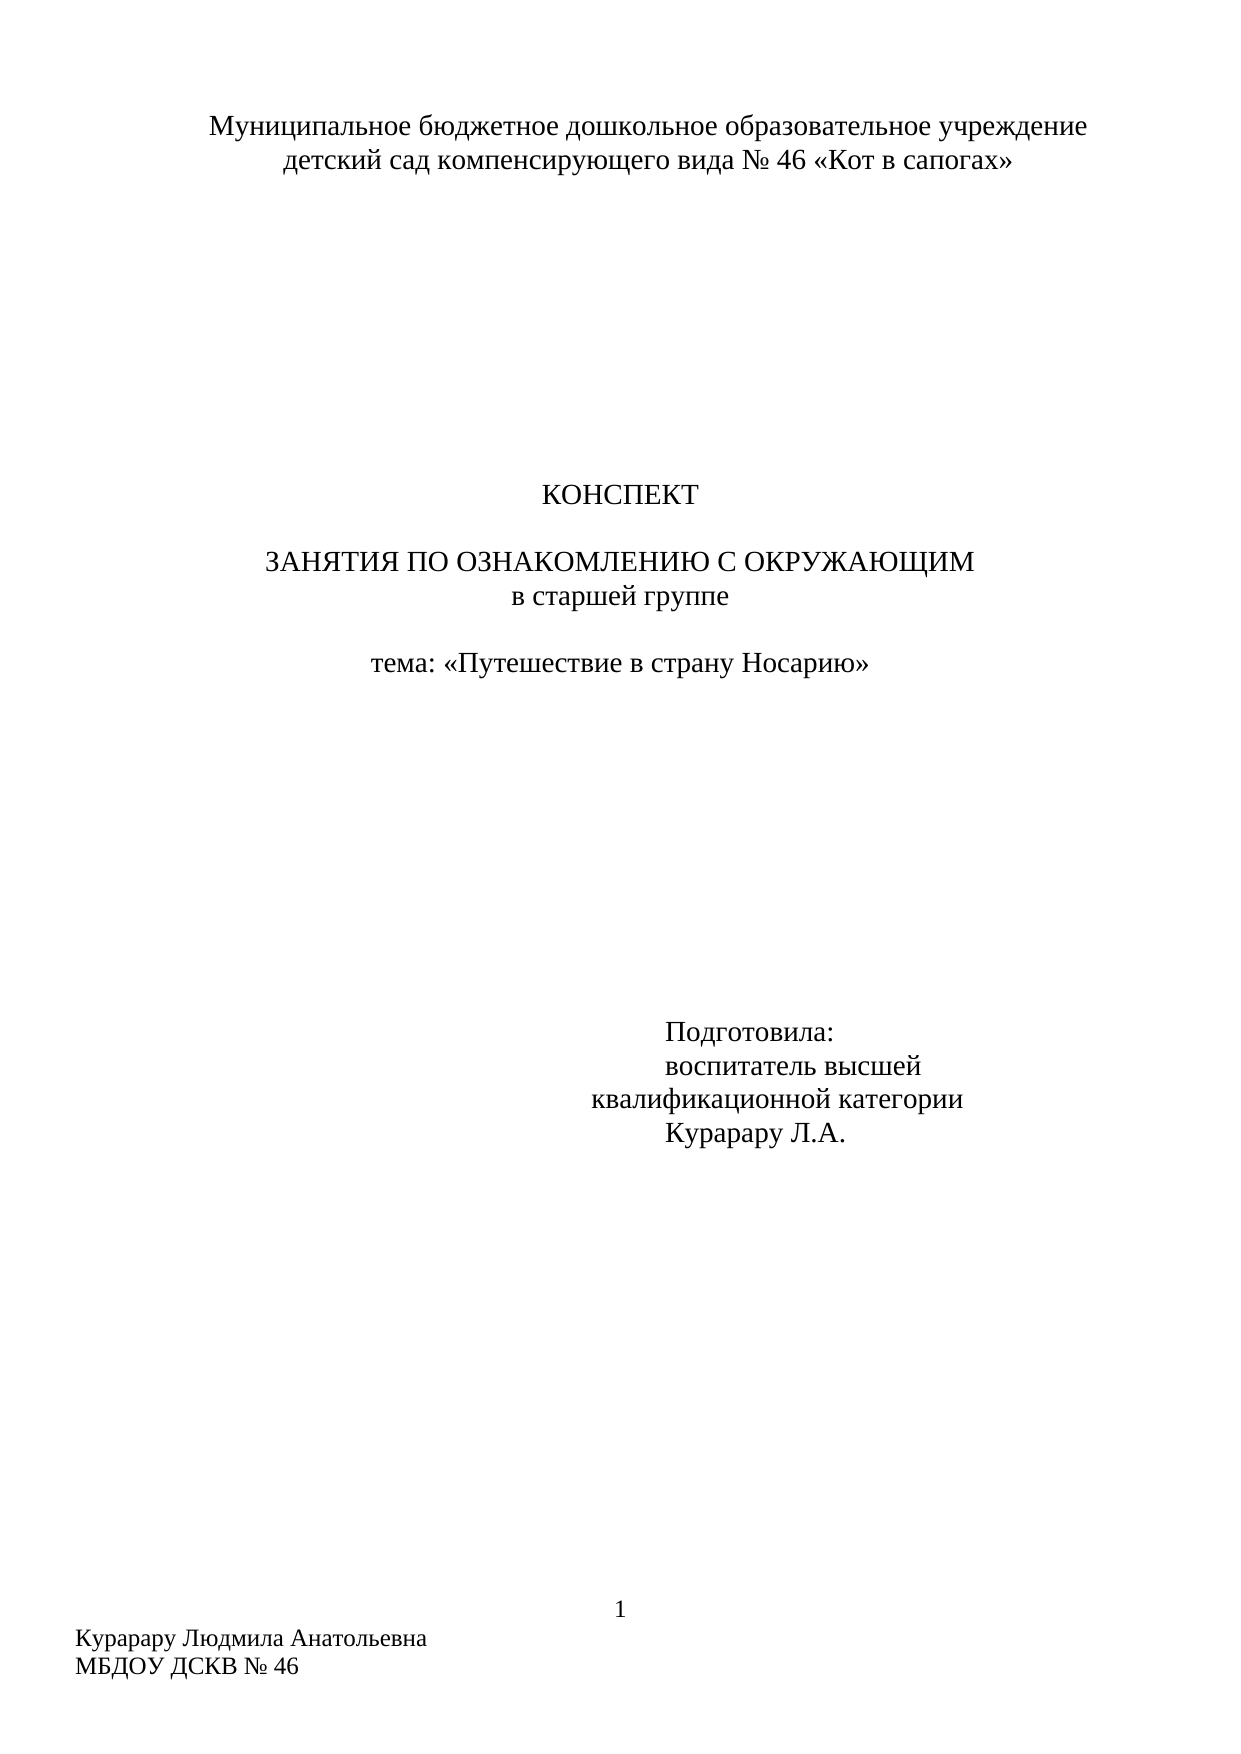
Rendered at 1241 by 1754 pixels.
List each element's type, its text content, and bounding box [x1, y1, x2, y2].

text тема: «Путешествие в страну Носарию» [75, 645, 1165, 679]
text детский сад компенсирующего вида № 46 «Кот в сапогах» [75, 142, 1165, 176]
text ЗАНЯТИЯ ПО ОЗНАКОМЛЕНИЮ С ОКРУЖАЮЩИМ [75, 544, 1165, 578]
text в старшей группе [75, 578, 1165, 612]
text Муниципальное бюджетное дошкольное образовательное учреждение [75, 108, 1165, 142]
text Курарару Л.А. [75, 1115, 1165, 1148]
text Подготовила: [75, 1014, 1165, 1048]
text воспитатель высшей квалификационной категории [75, 1048, 1165, 1115]
text КОНСПЕКТ [75, 477, 1165, 511]
